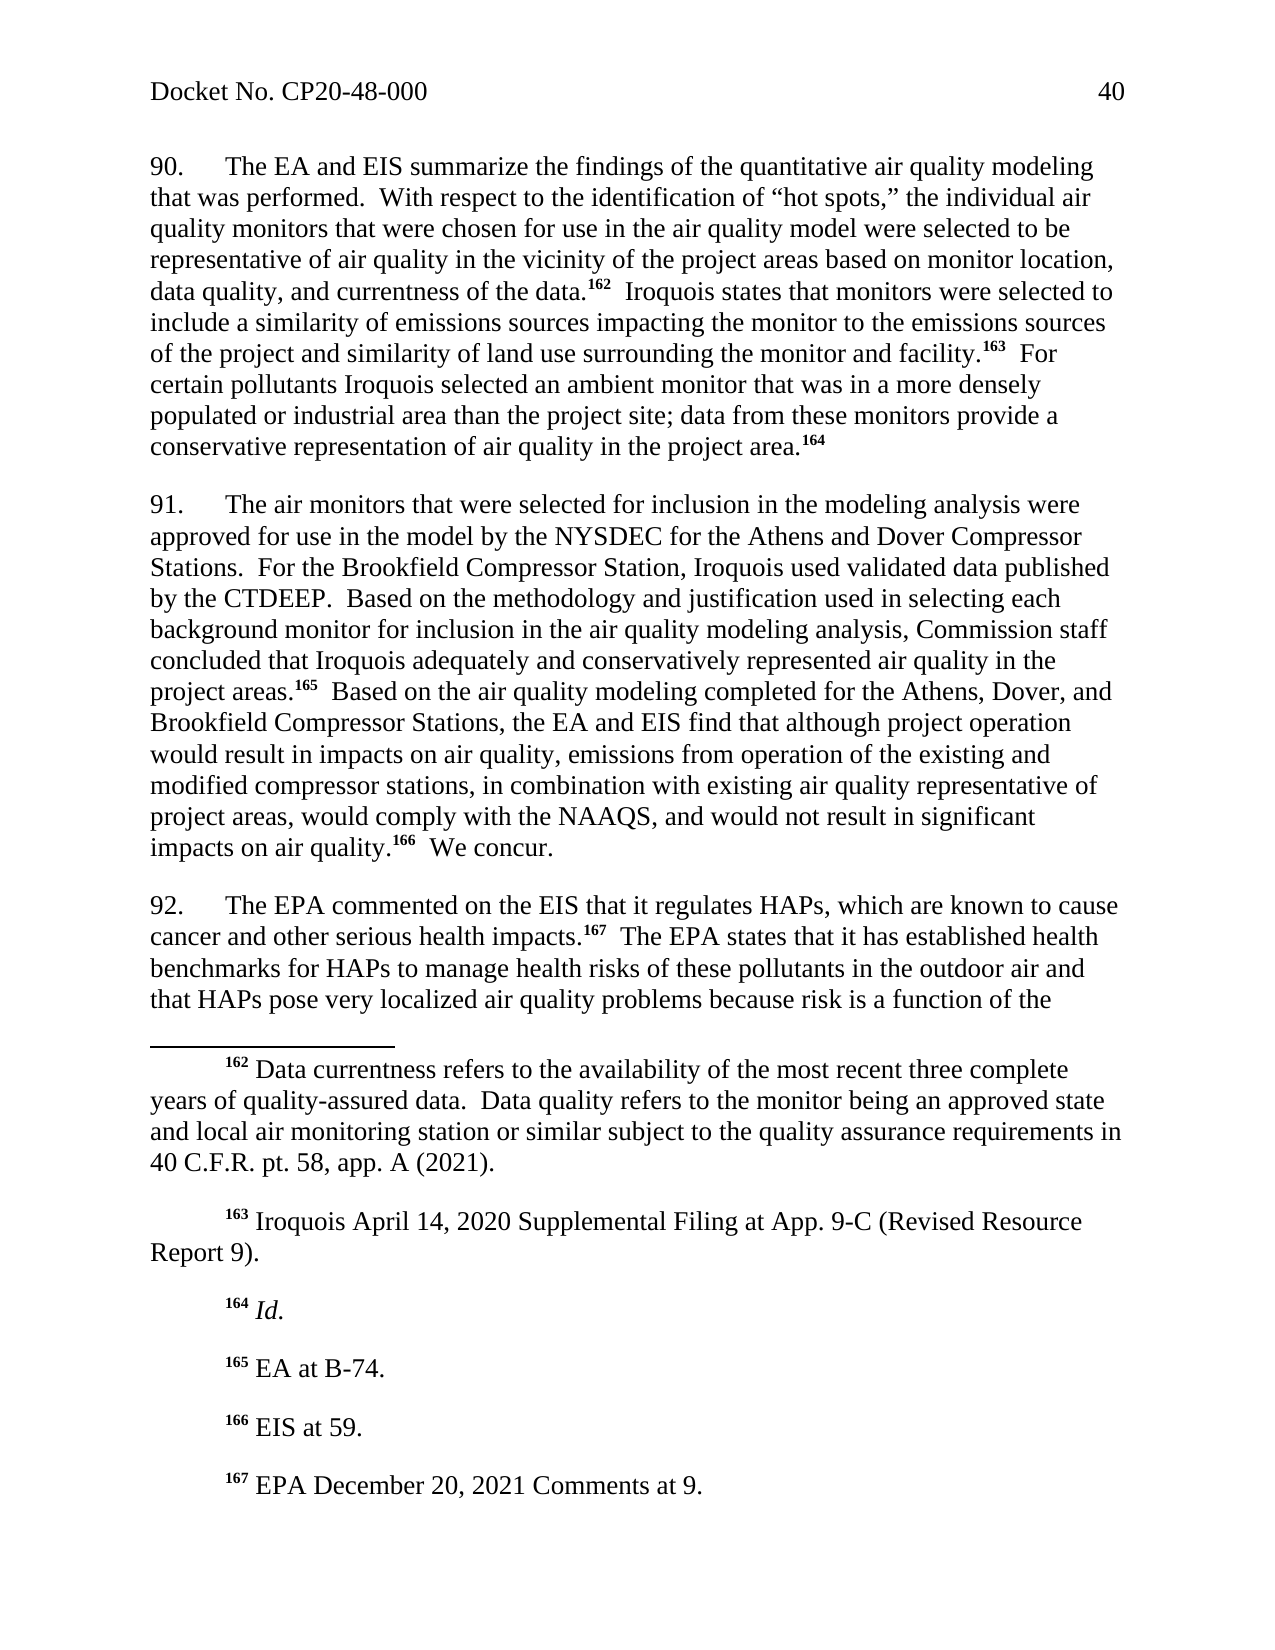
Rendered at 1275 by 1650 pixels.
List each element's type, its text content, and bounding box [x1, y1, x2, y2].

text The EPA commented on the EIS that it regulates HAPs, which are known to cause cancer and other serious health impacts. The EPA states that it has established health benchmarks for HAPs to manage health risks of these pollutants in the outdoor air and that HAPs pose very localized air quality problems because risk is a function of the amount of exposure to a given chemical, the duration of exposure, and the proximity of the exposed individual. The EPA recommends the use of a quantitative risk assessment to properly characterize risk, which can then be used to determine whether the level of risk is unacceptable and would trigger the need for appropriate remediation actions, such as emissions reductions. The EPA also states that HAPs pose a risk of potentially disproportionately high and adverse impacts to communities with environmental justice concerns. [150, 889, 1125, 1014]
text The EA and EIS summarize the findings of the quantitative air quality modeling that was performed. With respect to the identification of “hot spots,” the individual air quality monitors that were chosen for use in the air quality model were selected to be representative of air quality in the vicinity of the project areas based on monitor location, data quality, and currentness of the data. Iroquois states that monitors were selected to include a similarity of emissions sources impacting the monitor to the emissions sources of the project and similarity of land use surrounding the monitor and facility. For certain pollutants Iroquois selected an ambient monitor that was in a more densely populated or industrial area than the project site; data from these monitors provide a conservative representation of air quality in the project area. [150, 150, 1125, 461]
text The air monitors that were selected for inclusion in the modeling analysis were approved for use in the model by the NYSDEC for the Athens and Dover Compressor Stations. For the Brookfield Compressor Station, Iroquois used validated data published by the CTDEEP. Based on the methodology and justification used in selecting each background monitor for inclusion in the air quality modeling analysis, Commission staff concluded that Iroquois adequately and conservatively represented air quality in the project areas. Based on the air quality modeling completed for the Athens, Dover, and Brookfield Compressor Stations, the EA and EIS find that although project operation would result in impacts on air quality, emissions from operation of the existing and modified compressor stations, in combination with existing air quality representative of project areas, would comply with the NAAQS, and would not result in significant impacts on air quality. We concur. [150, 488, 1125, 862]
